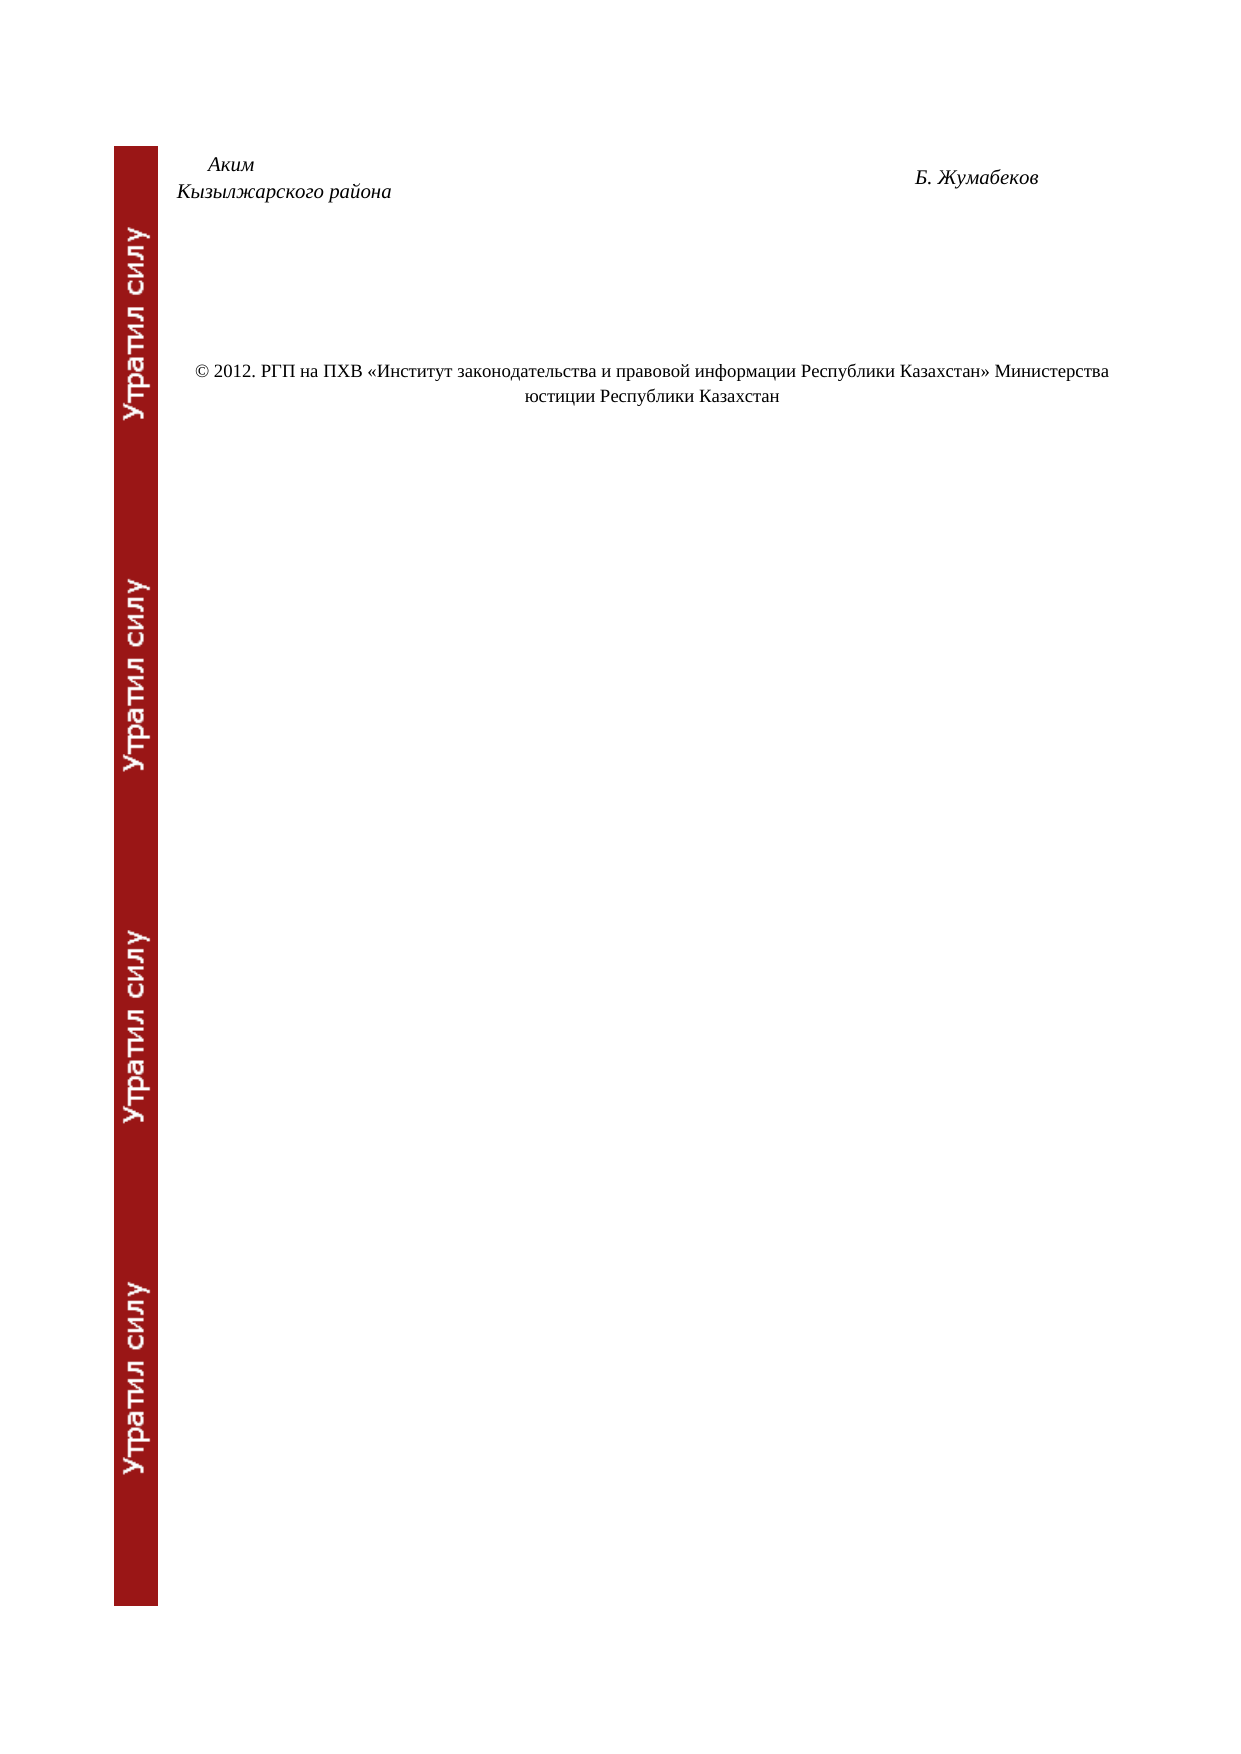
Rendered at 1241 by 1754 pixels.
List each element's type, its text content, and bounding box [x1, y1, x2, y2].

table_header Аким Кызылжарского района [101, 150, 913, 209]
text © 2012. РГП на ПХВ «Институт законодательства и правовой информации Республики Казахстан» Министерства юстиции Республики Казахстан [112, 360, 1128, 406]
table_header Б. Жумабеков [913, 150, 1240, 209]
picture [114, 406, 158, 1606]
picture [114, 146, 158, 150]
picture [114, 209, 158, 360]
